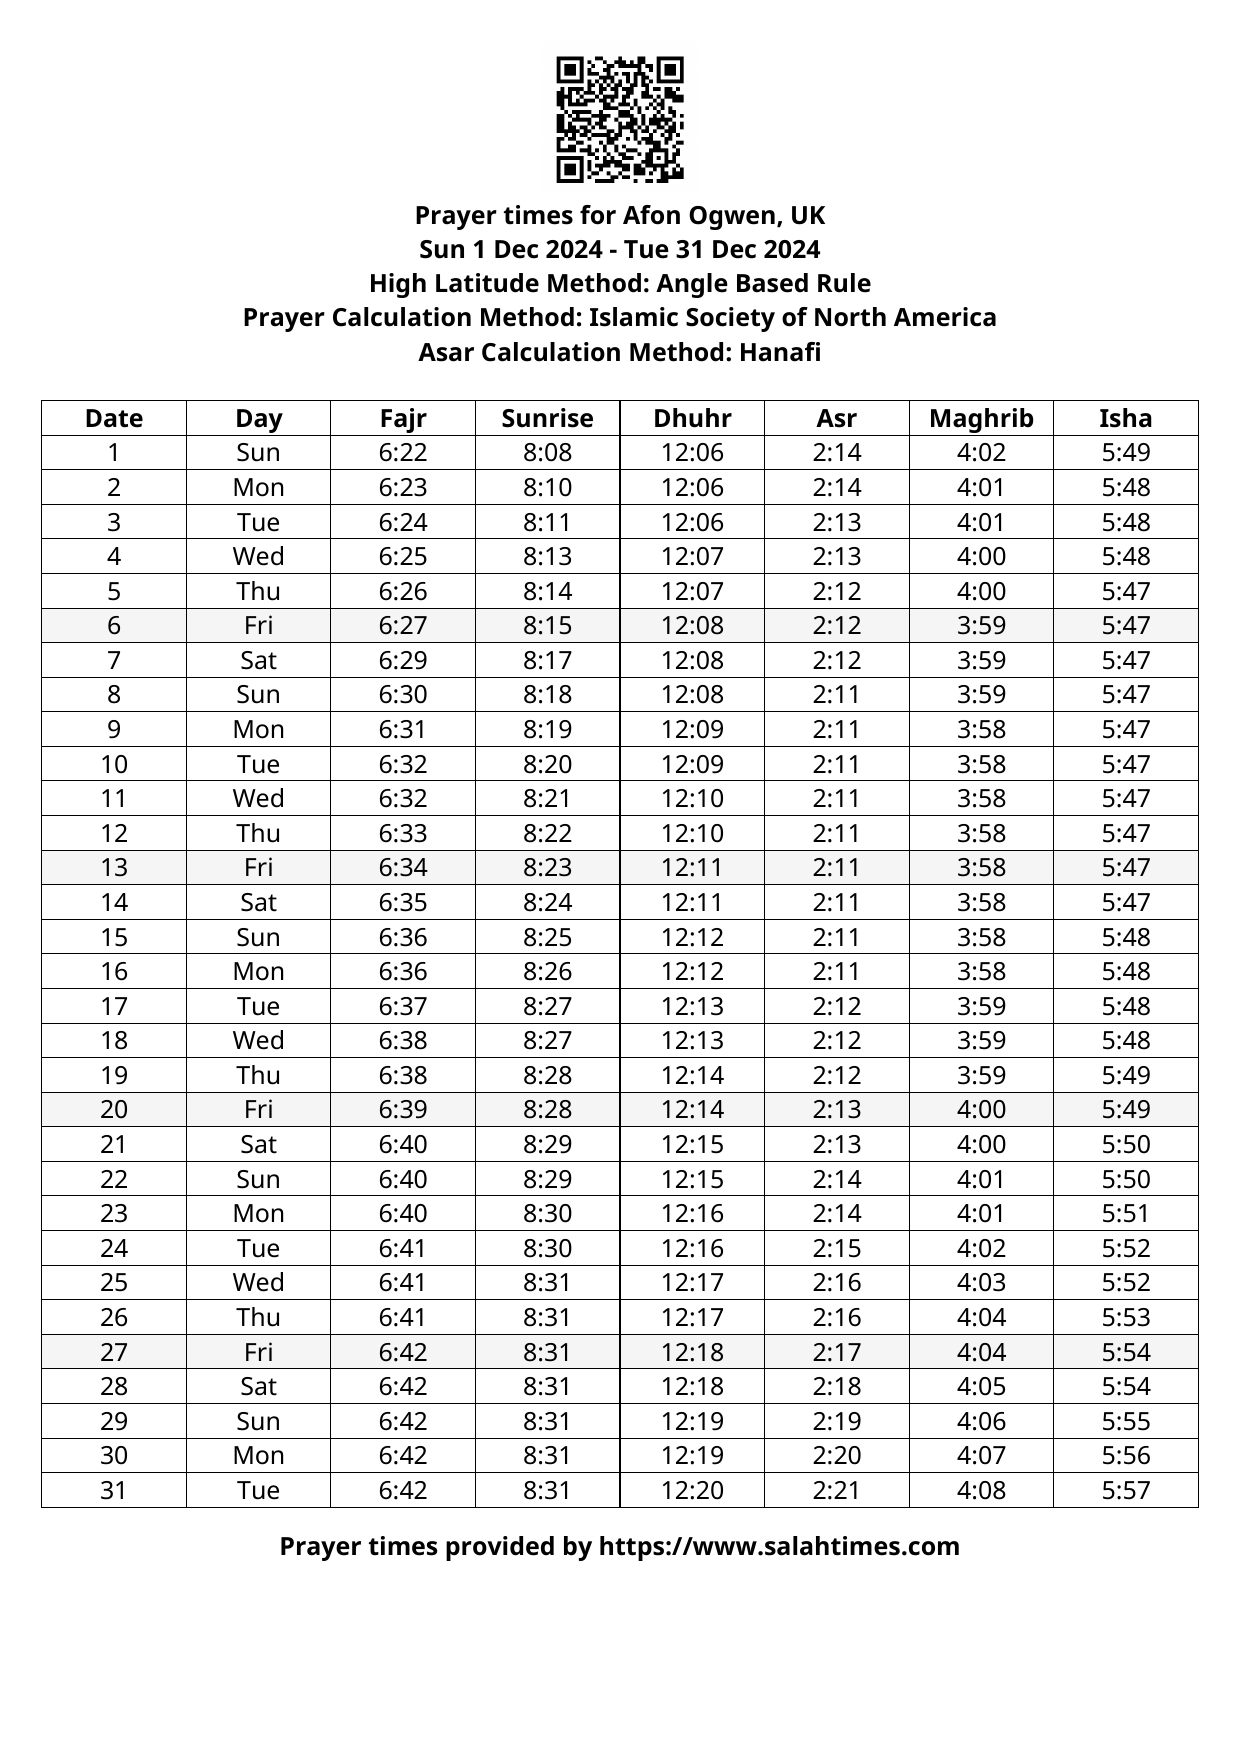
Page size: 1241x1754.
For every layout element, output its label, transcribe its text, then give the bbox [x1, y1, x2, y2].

table_cell Wed [187, 1266, 330, 1299]
table_cell 4:04 [910, 1335, 1053, 1368]
table_cell 8:20 [476, 747, 619, 780]
table_cell 2:11 [765, 816, 909, 849]
table_cell 2:11 [765, 678, 909, 711]
table_cell 22 [42, 1162, 186, 1195]
table_cell 6:23 [331, 470, 475, 504]
text High Latitude Method: Angle Based Rule [42, 266, 1198, 300]
table_cell 7 [42, 643, 186, 677]
table_cell 3:58 [910, 885, 1053, 919]
table_cell 5:47 [1054, 609, 1198, 642]
table_cell Sun [187, 1404, 330, 1437]
table_cell 17 [42, 989, 186, 1022]
table_cell 12:16 [621, 1196, 764, 1230]
table_cell 6:41 [331, 1300, 475, 1334]
table_cell 3:58 [910, 816, 1053, 849]
table_cell 5:47 [1054, 574, 1198, 607]
table_cell 5:47 [1054, 643, 1198, 677]
table_cell 12:16 [621, 1231, 764, 1264]
table_cell 12:15 [621, 1127, 764, 1161]
table_cell 6:24 [331, 505, 475, 538]
table_cell 6 [42, 609, 186, 642]
table_cell 4:02 [910, 436, 1053, 469]
picture [542, 41, 699, 198]
table_cell 2:11 [765, 885, 909, 919]
table_cell 3:59 [910, 1058, 1053, 1092]
table_cell Mon [187, 712, 330, 746]
table_cell 6:34 [331, 851, 475, 884]
table_cell 8:24 [476, 885, 619, 919]
table_cell 2:19 [765, 1404, 909, 1437]
table_cell 12:17 [621, 1266, 764, 1299]
table_cell 12:09 [621, 747, 764, 780]
table_cell Wed [187, 781, 330, 815]
table_cell 4:08 [910, 1473, 1053, 1507]
table_header Date [42, 401, 186, 434]
table_cell 2:21 [765, 1473, 909, 1507]
table_cell 20 [42, 1093, 186, 1126]
table_cell 4:00 [910, 539, 1053, 573]
table_cell 2:14 [765, 1162, 909, 1195]
table_cell 3:59 [910, 678, 1053, 711]
table_cell 2 [42, 470, 186, 504]
table_cell 5:50 [1054, 1162, 1198, 1195]
table_cell 6:25 [331, 539, 475, 573]
table_cell 2:12 [765, 609, 909, 642]
table_cell 5:48 [1054, 1024, 1198, 1057]
table_cell 8:27 [476, 989, 619, 1022]
table_cell 12:13 [621, 989, 764, 1022]
table_cell 19 [42, 1058, 186, 1092]
table_cell 5:52 [1054, 1231, 1198, 1264]
table_cell 2:16 [765, 1266, 909, 1299]
table_header Asr [765, 401, 909, 434]
table_cell 2:20 [765, 1439, 909, 1472]
table_cell Wed [187, 539, 330, 573]
table_cell 4 [42, 539, 186, 573]
table_cell Tue [187, 989, 330, 1022]
table_cell 5:53 [1054, 1300, 1198, 1334]
table_cell Sun [187, 1162, 330, 1195]
table_cell Tue [187, 505, 330, 538]
table_cell 4:05 [910, 1369, 1053, 1403]
table_cell Sat [187, 643, 330, 677]
table_cell 3:59 [910, 989, 1053, 1022]
table_cell Mon [187, 1439, 330, 1472]
table_cell 5:47 [1054, 851, 1198, 884]
table_cell 8:31 [476, 1439, 619, 1472]
table_cell 5:47 [1054, 781, 1198, 815]
table_cell 6:38 [331, 1024, 475, 1057]
table_cell Fri [187, 609, 330, 642]
table_cell 12:06 [621, 470, 764, 504]
table_cell 3:59 [910, 609, 1053, 642]
table_cell 12:07 [621, 574, 764, 607]
table_cell Sun [187, 436, 330, 469]
table_cell 12:15 [621, 1162, 764, 1195]
table_cell 29 [42, 1404, 186, 1437]
table_cell 1 [42, 436, 186, 469]
table_cell 11 [42, 781, 186, 815]
table_cell 12:18 [621, 1369, 764, 1403]
table_cell 31 [42, 1473, 186, 1507]
table_cell Thu [187, 1300, 330, 1334]
table_cell 12 [42, 816, 186, 849]
table_header Fajr [331, 401, 475, 434]
table_cell 13 [42, 851, 186, 884]
table_cell 12:07 [621, 539, 764, 573]
table_cell Tue [187, 747, 330, 780]
table_cell 6:29 [331, 643, 475, 677]
table_cell 6:26 [331, 574, 475, 607]
table_cell 6:38 [331, 1058, 475, 1092]
table_cell 30 [42, 1439, 186, 1472]
table_cell 8:31 [476, 1335, 619, 1368]
table_cell 5:52 [1054, 1266, 1198, 1299]
table_cell 12:17 [621, 1300, 764, 1334]
table_cell 5 [42, 574, 186, 607]
table_cell Sun [187, 920, 330, 953]
table_cell 2:12 [765, 574, 909, 607]
table_cell 5:47 [1054, 747, 1198, 780]
table_cell 12:08 [621, 643, 764, 677]
table_cell 8:28 [476, 1058, 619, 1092]
table_cell 2:11 [765, 851, 909, 884]
table_cell 4:01 [910, 1196, 1053, 1230]
text Prayer Calculation Method: Islamic Society of North America [42, 300, 1198, 334]
table_cell 5:47 [1054, 712, 1198, 746]
table_cell 6:27 [331, 609, 475, 642]
table_cell 2:15 [765, 1231, 909, 1264]
table_cell 5:56 [1054, 1439, 1198, 1472]
table_cell 5:51 [1054, 1196, 1198, 1230]
table_cell 12:13 [621, 1024, 764, 1057]
table_cell Mon [187, 954, 330, 988]
table_cell Sun [187, 678, 330, 711]
table_cell 6:42 [331, 1335, 475, 1368]
table_cell 5:48 [1054, 539, 1198, 573]
table_cell 5:48 [1054, 954, 1198, 988]
table_cell Sat [187, 885, 330, 919]
table_cell 12:06 [621, 505, 764, 538]
table_cell Thu [187, 574, 330, 607]
table_cell 12:14 [621, 1093, 764, 1126]
table_cell Tue [187, 1231, 330, 1264]
text Prayer times provided by https://www.salahtimes.com [42, 1528, 1198, 1563]
table_cell 15 [42, 920, 186, 953]
table_cell 6:32 [331, 747, 475, 780]
table_cell 10 [42, 747, 186, 780]
table_cell 8:25 [476, 920, 619, 953]
table_cell 26 [42, 1300, 186, 1334]
table_cell Mon [187, 470, 330, 504]
table_cell 3:58 [910, 712, 1053, 746]
table_cell 5:48 [1054, 505, 1198, 538]
table_cell 3:59 [910, 1024, 1053, 1057]
table_cell 6:33 [331, 816, 475, 849]
table_cell 2:14 [765, 436, 909, 469]
table_cell 12:09 [621, 712, 764, 746]
table_cell 8:15 [476, 609, 619, 642]
table_cell 2:13 [765, 1127, 909, 1161]
table_cell 5:48 [1054, 989, 1198, 1022]
table_cell 21 [42, 1127, 186, 1161]
table_cell 3 [42, 505, 186, 538]
table_cell 6:42 [331, 1439, 475, 1472]
table_cell 12:11 [621, 885, 764, 919]
table_cell 23 [42, 1196, 186, 1230]
table_cell 3:58 [910, 747, 1053, 780]
table_cell 2:16 [765, 1300, 909, 1334]
table_cell 2:12 [765, 989, 909, 1022]
table_cell 8:17 [476, 643, 619, 677]
table_cell 18 [42, 1024, 186, 1057]
table_cell Thu [187, 1058, 330, 1092]
table_cell 8:13 [476, 539, 619, 573]
table_cell 16 [42, 954, 186, 988]
table_cell 8:26 [476, 954, 619, 988]
table_cell 4:02 [910, 1231, 1053, 1264]
table_cell 14 [42, 885, 186, 919]
table_cell 27 [42, 1335, 186, 1368]
table_cell 3:58 [910, 851, 1053, 884]
table_cell 5:49 [1054, 436, 1198, 469]
table_cell 4:01 [910, 1162, 1053, 1195]
table_cell 2:13 [765, 539, 909, 573]
table_cell 2:11 [765, 781, 909, 815]
table_cell 12:19 [621, 1404, 764, 1437]
table_cell 9 [42, 712, 186, 746]
table_cell 3:59 [910, 643, 1053, 677]
table_cell 8:23 [476, 851, 619, 884]
table_cell 4:03 [910, 1266, 1053, 1299]
table_cell 2:12 [765, 643, 909, 677]
table_cell 12:08 [621, 678, 764, 711]
table_cell 2:12 [765, 1058, 909, 1092]
table_cell 12:08 [621, 609, 764, 642]
table_cell 4:00 [910, 574, 1053, 607]
table_cell 25 [42, 1266, 186, 1299]
table_cell 6:41 [331, 1231, 475, 1264]
table_cell 6:35 [331, 885, 475, 919]
table_cell 6:42 [331, 1404, 475, 1437]
table_cell 3:58 [910, 920, 1053, 953]
table_cell 5:54 [1054, 1335, 1198, 1368]
table_cell 6:36 [331, 954, 475, 988]
table_cell 5:47 [1054, 678, 1198, 711]
table_cell 12:18 [621, 1335, 764, 1368]
table_cell 8:31 [476, 1300, 619, 1334]
table_cell 2:11 [765, 747, 909, 780]
table_cell 2:11 [765, 712, 909, 746]
table_cell 5:50 [1054, 1127, 1198, 1161]
table_cell 2:11 [765, 954, 909, 988]
table_cell 6:39 [331, 1093, 475, 1126]
table_cell 6:41 [331, 1266, 475, 1299]
table_cell 5:47 [1054, 885, 1198, 919]
table_cell 4:06 [910, 1404, 1053, 1437]
table_cell 24 [42, 1231, 186, 1264]
table_cell 8:14 [476, 574, 619, 607]
table_header Dhuhr [621, 401, 764, 434]
table_cell Fri [187, 1335, 330, 1368]
table_cell Fri [187, 851, 330, 884]
table_cell 2:14 [765, 1196, 909, 1230]
table_cell 8:11 [476, 505, 619, 538]
table_cell 3:58 [910, 781, 1053, 815]
table_cell Wed [187, 1024, 330, 1057]
table_cell 12:12 [621, 954, 764, 988]
table_header Sunrise [476, 401, 619, 434]
table_header Day [187, 401, 330, 434]
table_cell 6:37 [331, 989, 475, 1022]
table_cell 5:49 [1054, 1058, 1198, 1092]
table_cell Fri [187, 1093, 330, 1126]
table_cell 5:55 [1054, 1404, 1198, 1437]
table_cell 8:31 [476, 1404, 619, 1437]
table_header Isha [1054, 401, 1198, 434]
table_cell 5:47 [1054, 816, 1198, 849]
table_cell 8:30 [476, 1196, 619, 1230]
table_cell 5:54 [1054, 1369, 1198, 1403]
table_cell 12:10 [621, 816, 764, 849]
text Prayer times for Afon Ogwen, UK [42, 198, 1198, 232]
table_cell 8:22 [476, 816, 619, 849]
table_cell 12:12 [621, 920, 764, 953]
table_cell 8 [42, 678, 186, 711]
table_cell 5:48 [1054, 470, 1198, 504]
table_cell 12:14 [621, 1058, 764, 1092]
table_cell 3:58 [910, 954, 1053, 988]
table_cell 6:40 [331, 1196, 475, 1230]
table_cell 8:31 [476, 1369, 619, 1403]
table_cell Sat [187, 1127, 330, 1161]
table_cell 12:20 [621, 1473, 764, 1507]
table_cell 8:18 [476, 678, 619, 711]
table_cell Sat [187, 1369, 330, 1403]
table_cell 8:21 [476, 781, 619, 815]
table_cell 2:13 [765, 1093, 909, 1126]
table_cell 8:31 [476, 1473, 619, 1507]
table_cell 12:10 [621, 781, 764, 815]
table_cell 8:19 [476, 712, 619, 746]
table_cell 4:01 [910, 470, 1053, 504]
table_cell 5:57 [1054, 1473, 1198, 1507]
table_cell 8:29 [476, 1127, 619, 1161]
table_cell 8:10 [476, 470, 619, 504]
table_header Maghrib [910, 401, 1053, 434]
table_cell 2:12 [765, 1024, 909, 1057]
table_cell 6:31 [331, 712, 475, 746]
table_cell 5:48 [1054, 920, 1198, 953]
text Sun 1 Dec 2024 - Tue 31 Dec 2024 [42, 232, 1198, 266]
table_cell 6:40 [331, 1162, 475, 1195]
table_cell 12:06 [621, 436, 764, 469]
table_cell 8:30 [476, 1231, 619, 1264]
table_cell 5:49 [1054, 1093, 1198, 1126]
table_cell 6:30 [331, 678, 475, 711]
table_cell 2:13 [765, 505, 909, 538]
table_cell 28 [42, 1369, 186, 1403]
table_cell 6:32 [331, 781, 475, 815]
table_cell 4:07 [910, 1439, 1053, 1472]
table_cell 8:31 [476, 1266, 619, 1299]
table_cell 12:11 [621, 851, 764, 884]
table_cell 8:27 [476, 1024, 619, 1057]
table_cell 8:29 [476, 1162, 619, 1195]
table_cell 4:00 [910, 1093, 1053, 1126]
table_cell 2:17 [765, 1335, 909, 1368]
table_cell 2:11 [765, 920, 909, 953]
table_cell 4:00 [910, 1127, 1053, 1161]
table_cell Tue [187, 1473, 330, 1507]
table_cell 2:18 [765, 1369, 909, 1403]
table_cell 12:19 [621, 1439, 764, 1472]
table_cell 6:42 [331, 1473, 475, 1507]
table_cell 6:40 [331, 1127, 475, 1161]
table_cell 4:01 [910, 505, 1053, 538]
table_cell 8:08 [476, 436, 619, 469]
table_cell 6:22 [331, 436, 475, 469]
table_cell 6:42 [331, 1369, 475, 1403]
text Asar Calculation Method: Hanafi [42, 334, 1198, 368]
table_cell Thu [187, 816, 330, 849]
table_cell 8:28 [476, 1093, 619, 1126]
table_cell Mon [187, 1196, 330, 1230]
table_cell 2:14 [765, 470, 909, 504]
table_cell 4:04 [910, 1300, 1053, 1334]
table_cell 6:36 [331, 920, 475, 953]
